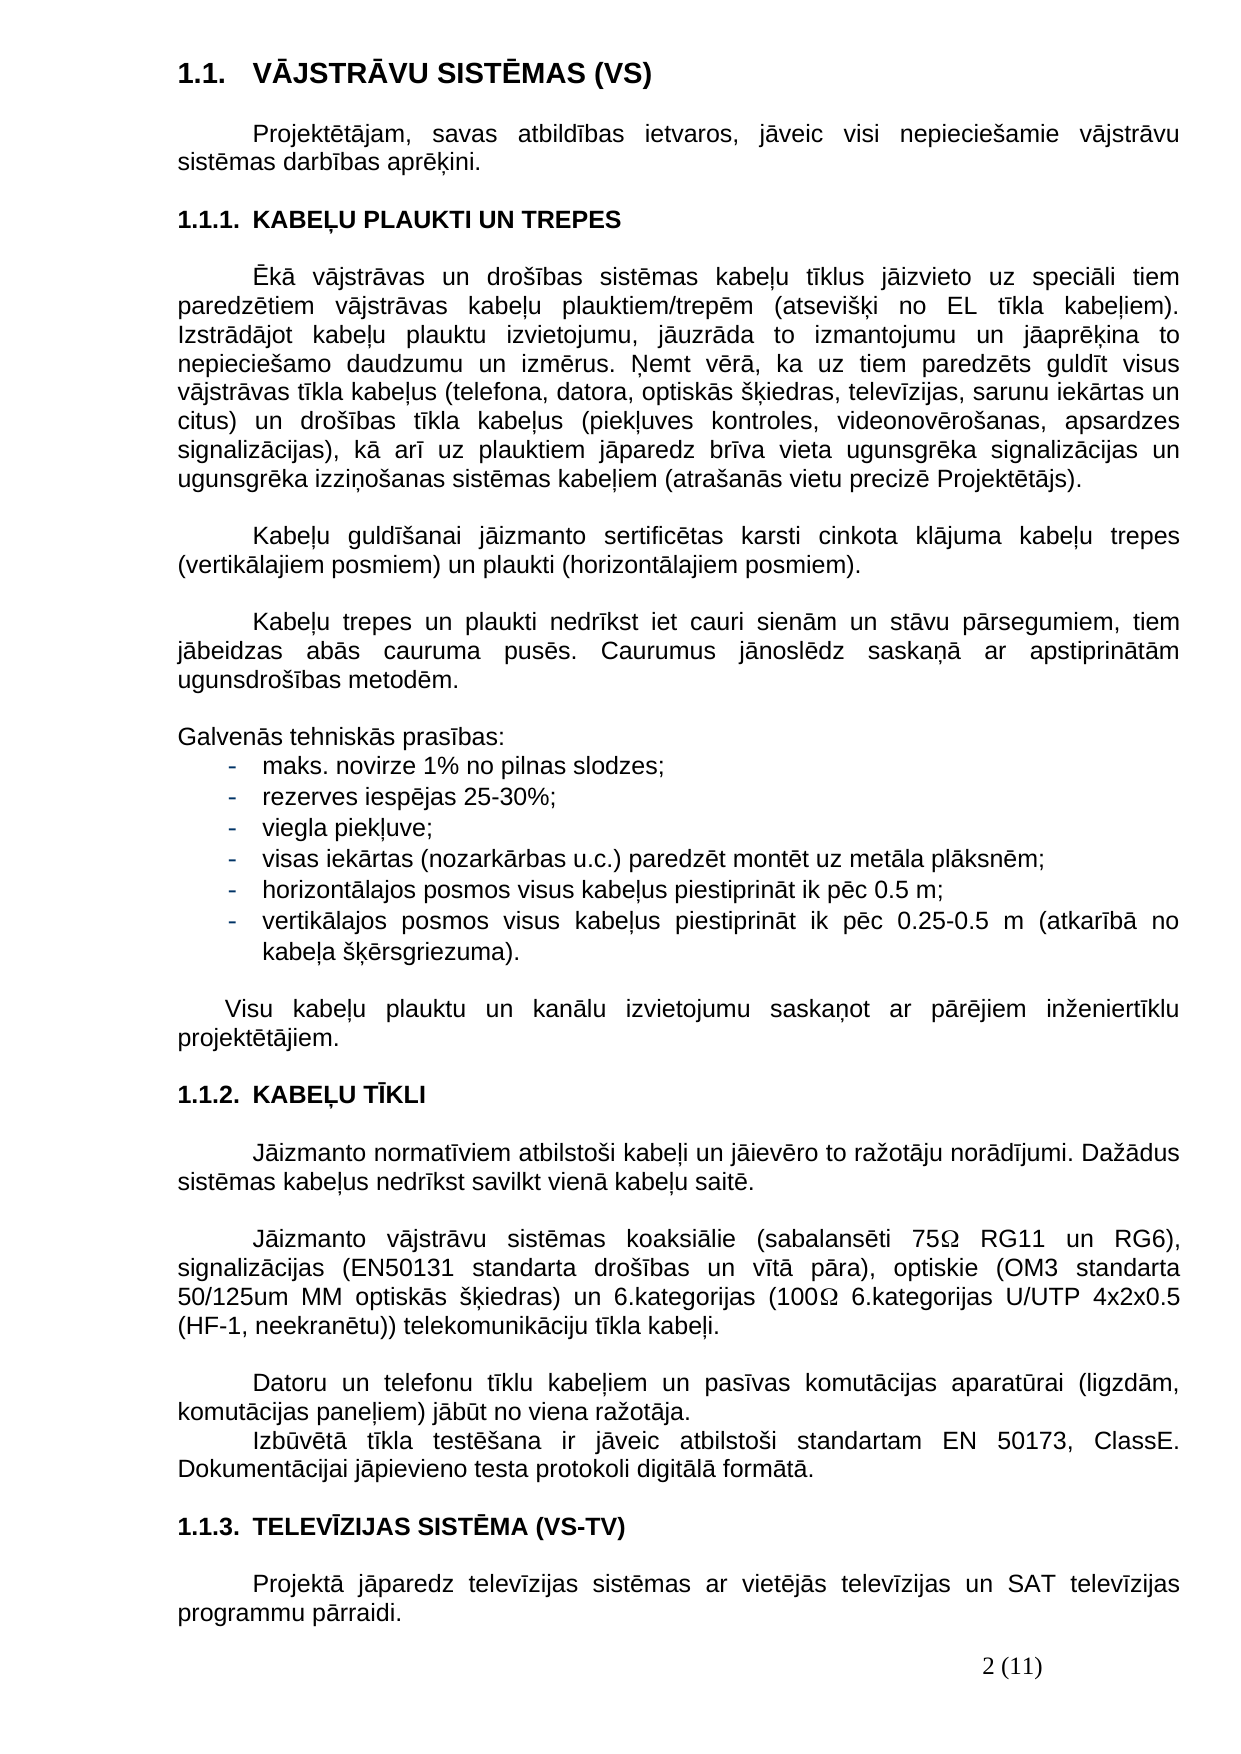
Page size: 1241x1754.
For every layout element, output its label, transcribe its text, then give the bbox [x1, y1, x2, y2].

list viegla piekļuve; [224, 813, 1181, 844]
text Projektā jāparedz televīzijas sistēmas ar vietējās televīzijas un SAT televīzijas programmu pārraidi. [177, 1569, 1181, 1627]
text Projektētājam, savas atbildības ietvaros, jāveic visi nepieciešamie vājstrāvu sistēmas darbības aprēķini. [177, 118, 1181, 176]
subtitle Televīzijas sistēma (VS-TV) [177, 1512, 1181, 1541]
list horizontālajos posmos visus kabeļus piestiprināt ik pēc 0.5 m; [224, 875, 1181, 906]
text Jāizmanto normatīviem atbilstoši kabeļi un jāievēro to ražotāju norādījumi. Dažādus sistēmas kabeļus nedrīkst savilkt vienā kabeļu saitē. [177, 1138, 1181, 1195]
list vertikālajos posmos visus kabeļus piestiprināt ik pēc 0.25-0.5 m (atkarībā no kabeļa šķērsgriezuma). [224, 906, 1181, 965]
subtitle Kabeļu tīkli [177, 1080, 1181, 1109]
text Galvenās tehniskās prasības: [177, 722, 1181, 751]
list maks. novirze 1% no pilnas slodzes; [224, 751, 1181, 782]
subtitle Vājstrāvu sistēmas (VS) [177, 56, 1181, 90]
text Izbūvētā tīkla testēšana ir jāveic atbilstoši standartam EN 50173, ClassE. Dokumentācijai jāpievieno testa protokoli digitālā formātā. [177, 1426, 1181, 1483]
text Datoru un telefonu tīklu kabeļiem un pasīvas komutācijas aparatūrai (ligzdām, komutācijas paneļiem) jābūt no viena ražotāja. [177, 1368, 1181, 1426]
text Visu kabeļu plauktu un kanālu izvietojumu saskaņot ar pārējiem inženiertīklu projektētājiem. [177, 994, 1181, 1052]
list visas iekārtas (nozarkārbas u.c.) paredzēt montēt uz metāla plāksnēm; [224, 844, 1181, 875]
text Ēkā vājstrāvas un drošības sistēmas kabeļu tīklus jāizvieto uz speciāli tiem paredzētiem vājstrāvas kabeļu plauktiem/trepēm (atsevišķi no EL tīkla kabeļiem). Izstrādājot kabeļu plauktu izvietojumu, jāuzrāda to izmantojumu un jāaprēķina to nepieciešamo daudzumu un izmērus. Ņemt vērā, ka uz tiem paredzēts guldīt visus vājstrāvas tīkla kabeļus (telefona, datora, optiskās šķiedras, televīzijas, sarunu iekārtas un citus) un drošības tīkla kabeļus (piekļuves kontroles, videonovērošanas, apsardzes signalizācijas), kā arī uz plauktiem jāparedz brīva vieta ugunsgrēka signalizācijas un ugunsgrēka izziņošanas sistēmas kabeļiem (atrašanās vietu precizē Projektētājs). [177, 262, 1181, 492]
subtitle Kabeļu plaukti un trepes [177, 205, 1181, 233]
text Kabeļu guldīšanai jāizmanto sertificētas karsti cinkota klājuma kabeļu trepes (vertikālajiem posmiem) un plaukti (horizontālajiem posmiem). [177, 521, 1181, 578]
text Jāizmanto vājstrāvu sistēmas koaksiālie (sabalansēti 75 RG11 un RG6), signalizācijas (EN50131 standarta drošības un vītā pāra), optiskie (OM3 standarta 50/125um MM optiskās šķiedras) un 6.kategorijas (100 6.kategorijas U/UTP 4x2x0.5 (HF-1, neekranētu)) telekomunikāciju tīkla kabeļi. [177, 1224, 1181, 1339]
list rezerves iespējas 25-30%; [224, 782, 1181, 813]
text Kabeļu trepes un plaukti nedrīkst iet cauri sienām un stāvu pārsegumiem, tiem jābeidzas abās cauruma pusēs. Caurumus jānoslēdz saskaņā ar apstiprinātām ugunsdrošības metodēm. [177, 607, 1181, 693]
